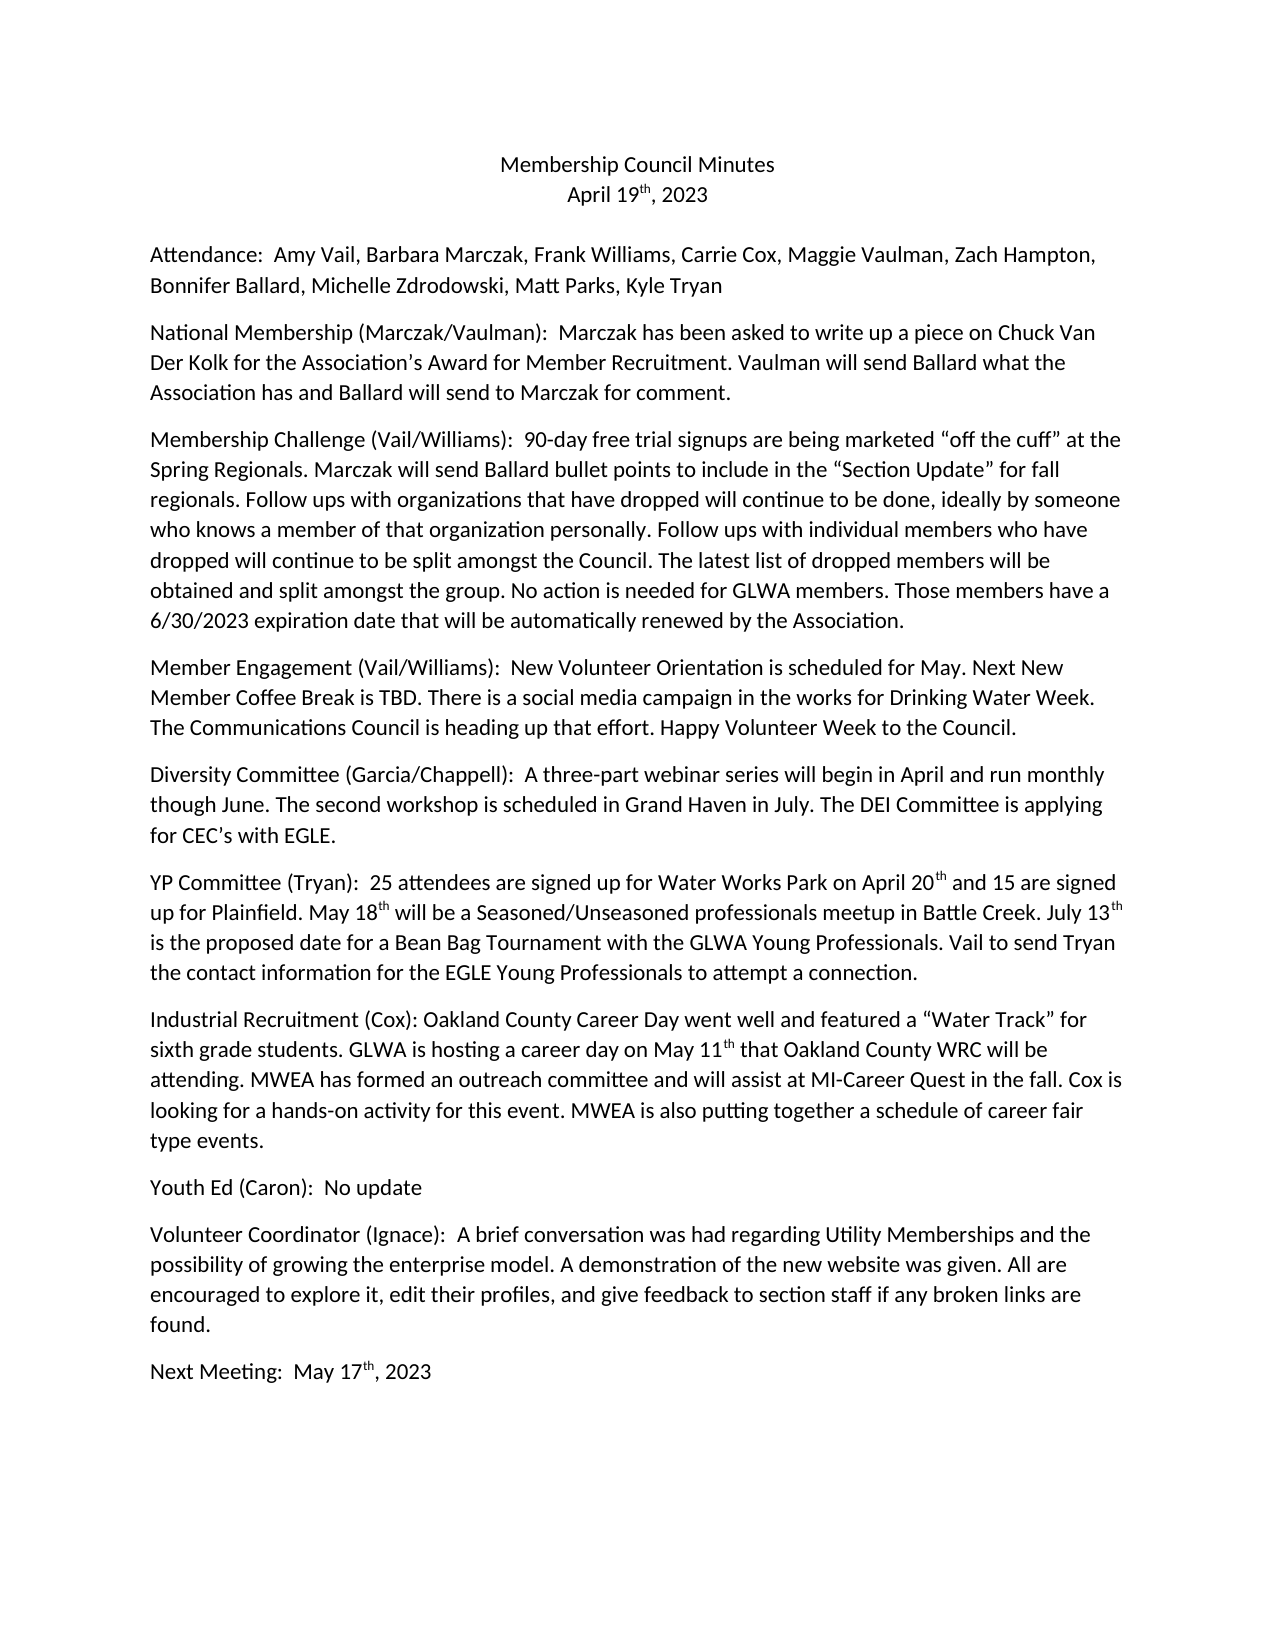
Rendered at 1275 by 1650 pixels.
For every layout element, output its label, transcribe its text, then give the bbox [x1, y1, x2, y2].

text Member Engagement (Vail/Williams): New Volunteer Orientation is scheduled for May. Next New Member Coffee Break is TBD. There is a social media campaign in the works for Drinking Water Week. The Communications Council is heading up that effort. Happy Volunteer Week to the Council. [150, 653, 1125, 742]
text Membership Council Minutes [150, 150, 1125, 178]
text April 19th, 2023 [150, 180, 1125, 208]
text Attendance: Amy Vail, Barbara Marczak, Frank Williams, Carrie Cox, Maggie Vaulman, Zach Hampton, Bonnifer Ballard, Michelle Zdrodowski, Matt Parks, Kyle Tryan [150, 241, 1125, 299]
text Volunteer Coordinator (Ignace): A brief conversation was had regarding Utility Memberships and the possibility of growing the enterprise model. A demonstration of the new website was given. All are encouraged to explore it, edit their profiles, and give feedback to section staff if any broken links are found. [150, 1220, 1125, 1338]
text YP Committee (Tryan): 25 attendees are signed up for Water Works Park on April 20th and 15 are signed up for Plainfield. May 18th will be a Seasoned/Unseasoned professionals meetup in Battle Creek. July 13th is the proposed date for a Bean Bag Tournament with the GLWA Young Professionals. Vail to send Tryan the contact information for the EGLE Young Professionals to attempt a connection. [150, 868, 1125, 986]
text Youth Ed (Caron): No update [150, 1173, 1125, 1201]
text Diversity Committee (Garcia/Chappell): A three-part webinar series will begin in April and run monthly though June. The second workshop is scheduled in Grand Haven in July. The DEI Committee is applying for CEC’s with EGLE. [150, 760, 1125, 849]
text Industrial Recruitment (Cox): Oakland County Career Day went well and featured a “Water Track” for sixth grade students. GLWA is hosting a career day on May 11th that Oakland County WRC will be attending. MWEA has formed an outreach committee and will assist at MI-Career Quest in the fall. Cox is looking for a hands-on activity for this event. MWEA is also putting together a schedule of career fair type events. [150, 1005, 1125, 1154]
text Membership Challenge (Vail/Williams): 90-day free trial signups are being marketed “off the cuff” at the Spring Regionals. Marczak will send Ballard bullet points to include in the “Section Update” for fall regionals. Follow ups with organizations that have dropped will continue to be done, ideally by someone who knows a member of that organization personally. Follow ups with individual members who have dropped will continue to be split amongst the Council. The latest list of dropped members will be obtained and split amongst the group. No action is needed for GLWA members. Those members have a 6/30/2023 expiration date that will be automatically renewed by the Association. [150, 425, 1125, 634]
text Next Meeting: May 17th, 2023 [150, 1357, 1125, 1385]
text National Membership (Marczak/Vaulman): Marczak has been asked to write up a piece on Chuck Van Der Kolk for the Association’s Award for Member Recruitment. Vaulman will send Ballard what the Association has and Ballard will send to Marczak for comment. [150, 318, 1125, 406]
